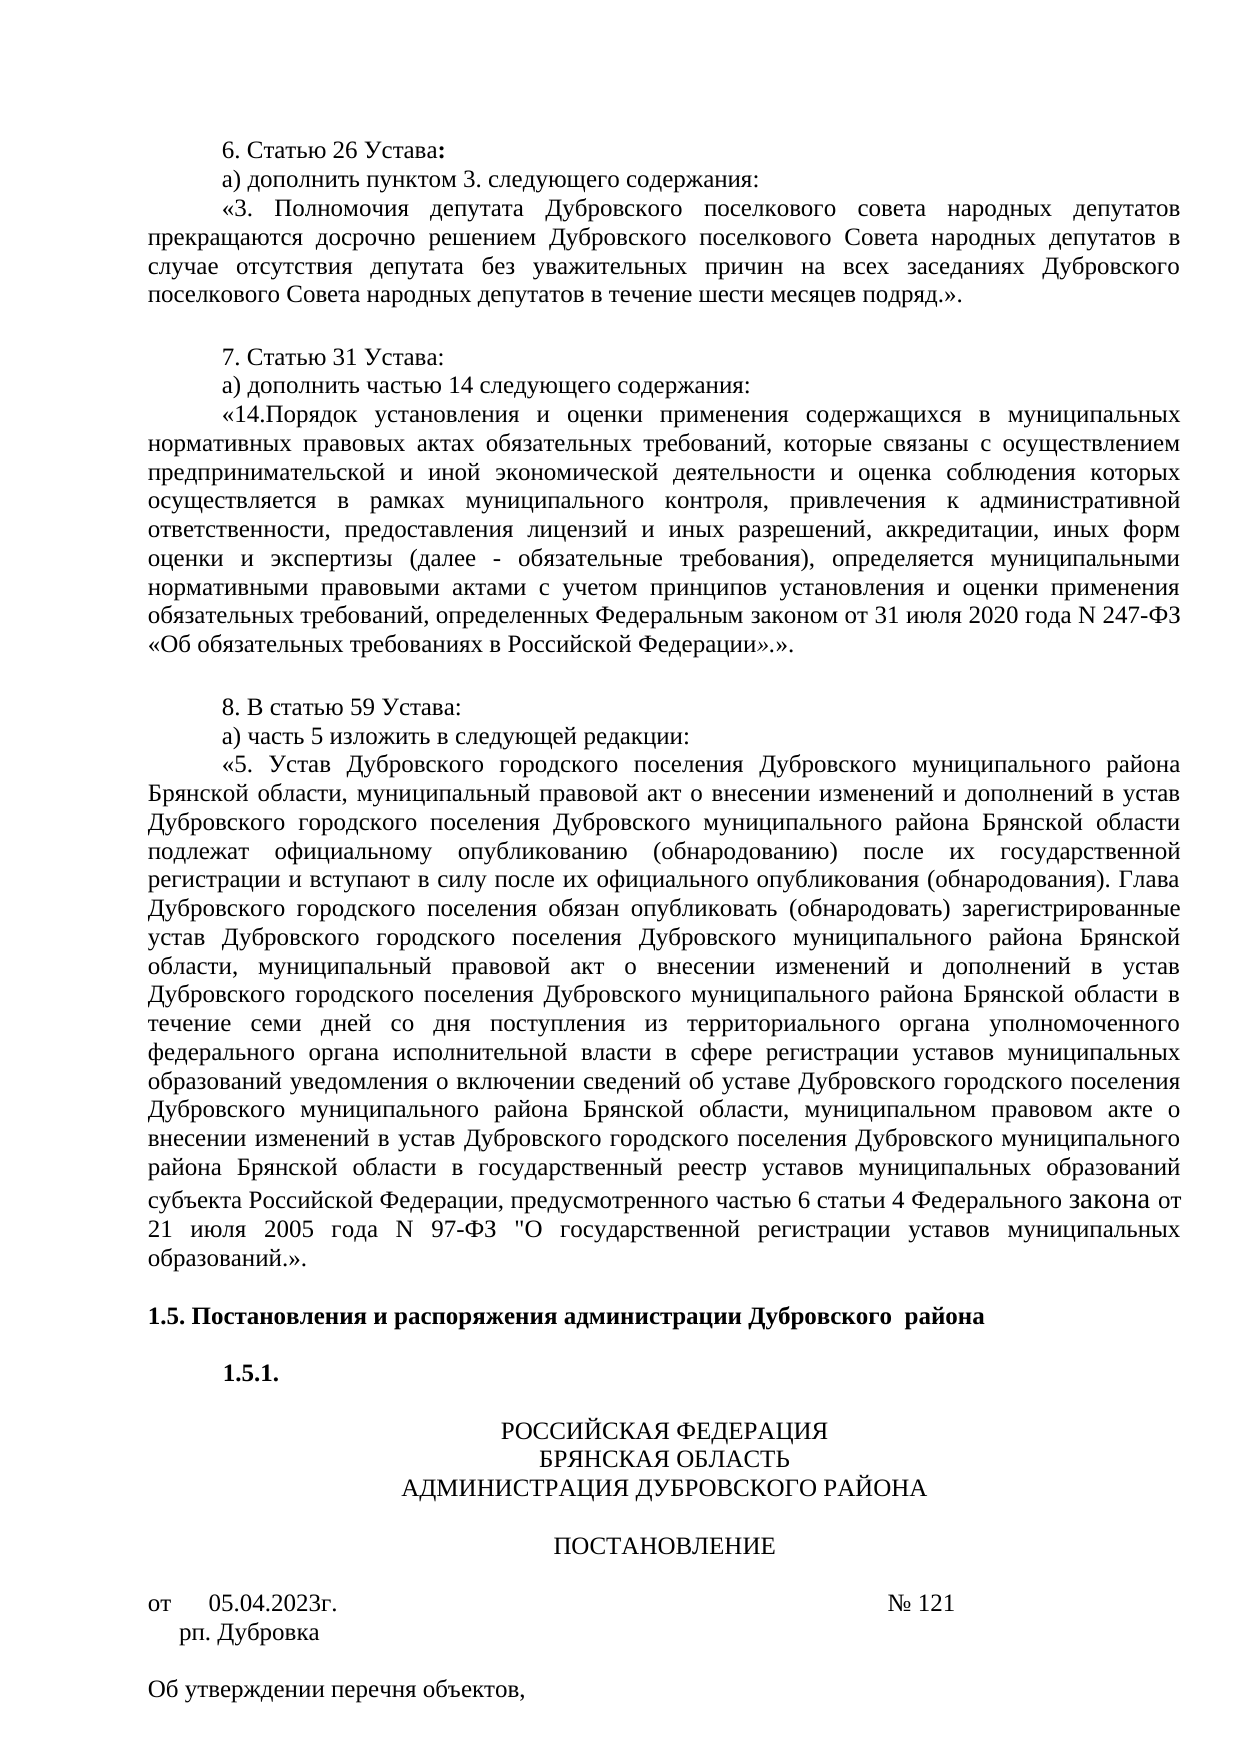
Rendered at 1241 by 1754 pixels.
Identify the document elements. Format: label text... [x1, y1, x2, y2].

text Об утверждении перечня объектов, [148, 1674, 1181, 1703]
text а) дополнить пунктом 3. следующего содержания: [148, 164, 1181, 193]
text «14.Порядок установления и оценки применения содержащихся в муниципальных нормативных правовых актах обязательных требований, которые связаны с осуществлением предпринимательской и иной экономической деятельности и оценка соблюдения которых осуществляется в рамках муниципального контроля, привлечения к административной ответственности, предоставления лицензий и иных разрешений, аккредитации, иных форм оценки и экспертизы (далее - обязательные требования), определяется муниципальными нормативными правовыми актами с учетом принципов установления и оценки применения обязательных требований, определенных Федеральным законом от 31 июля 2020 года N 247-ФЗ «Об обязательных требованиях в Российской Федерации».». [148, 399, 1181, 658]
text 1.5. Постановления и распоряжения администрации Дубровского района [148, 1301, 1181, 1329]
text рп. Дубровка [148, 1617, 1181, 1646]
text 7. Статью 31 Устава: [148, 342, 1181, 371]
text а) часть 5 изложить в следующей редакции: [148, 721, 1181, 749]
text АДМИНИСТРАЦИЯ ДУБРОВСКОГО РАЙОНА [148, 1473, 1181, 1502]
text РОССИЙСКАЯ ФЕДЕРАЦИЯ [148, 1416, 1181, 1444]
text БРЯНСКАЯ ОБЛАСТЬ [148, 1444, 1181, 1473]
text 1.5.1. [148, 1358, 1181, 1387]
text «3. Полномочия депутата Дубровского поселкового совета народных депутатов прекращаются досрочно решением Дубровского поселкового Совета народных депутатов в случае отсутствия депутата без уважительных причин на всех заседаниях Дубровского поселкового Совета народных депутатов в течение шести месяцев подряд.». [148, 193, 1181, 308]
text 8. В статью 59 Устава: [148, 692, 1181, 721]
text «5. Устав Дубровского городского поселения Дубровского муниципального района Брянской области, муниципальный правовой акт о внесении изменений и дополнений в устав Дубровского городского поселения Дубровского муниципального района Брянской области подлежат официальному опубликованию (обнародованию) после их государственной регистрации и вступают в силу после их официального опубликования (обнародования). Глава Дубровского городского поселения обязан опубликовать (обнародовать) зарегистрированные устав Дубровского городского поселения Дубровского муниципального района Брянской области, муниципальный правовой акт о внесении изменений и дополнений в устав Дубровского городского поселения Дубровского муниципального района Брянской области в течение семи дней со дня поступления из территориального органа уполномоченного федерального органа исполнительной власти в сфере регистрации уставов муниципальных образований уведомления о включении сведений об уставе Дубровского городского поселения Дубровского муниципального района Брянской области, муниципальном правовом акте о внесении изменений в устав Дубровского городского поселения Дубровского муниципального района Брянской области в государственный реестр уставов муниципальных образований субъекта Российской Федерации, предусмотренного частью 6 статьи 4 Федерального закона от 21 июля 2005 года N 97-ФЗ "О государственной регистрации уставов муниципальных образований.». [148, 749, 1181, 1272]
text 6. Статью 26 Устава: [148, 136, 1181, 164]
text от 05.04.2023г. № 121 [148, 1588, 1181, 1617]
text ПОСТАНОВЛЕНИЕ [148, 1531, 1181, 1559]
text а) дополнить частью 14 следующего содержания: [148, 371, 1181, 399]
